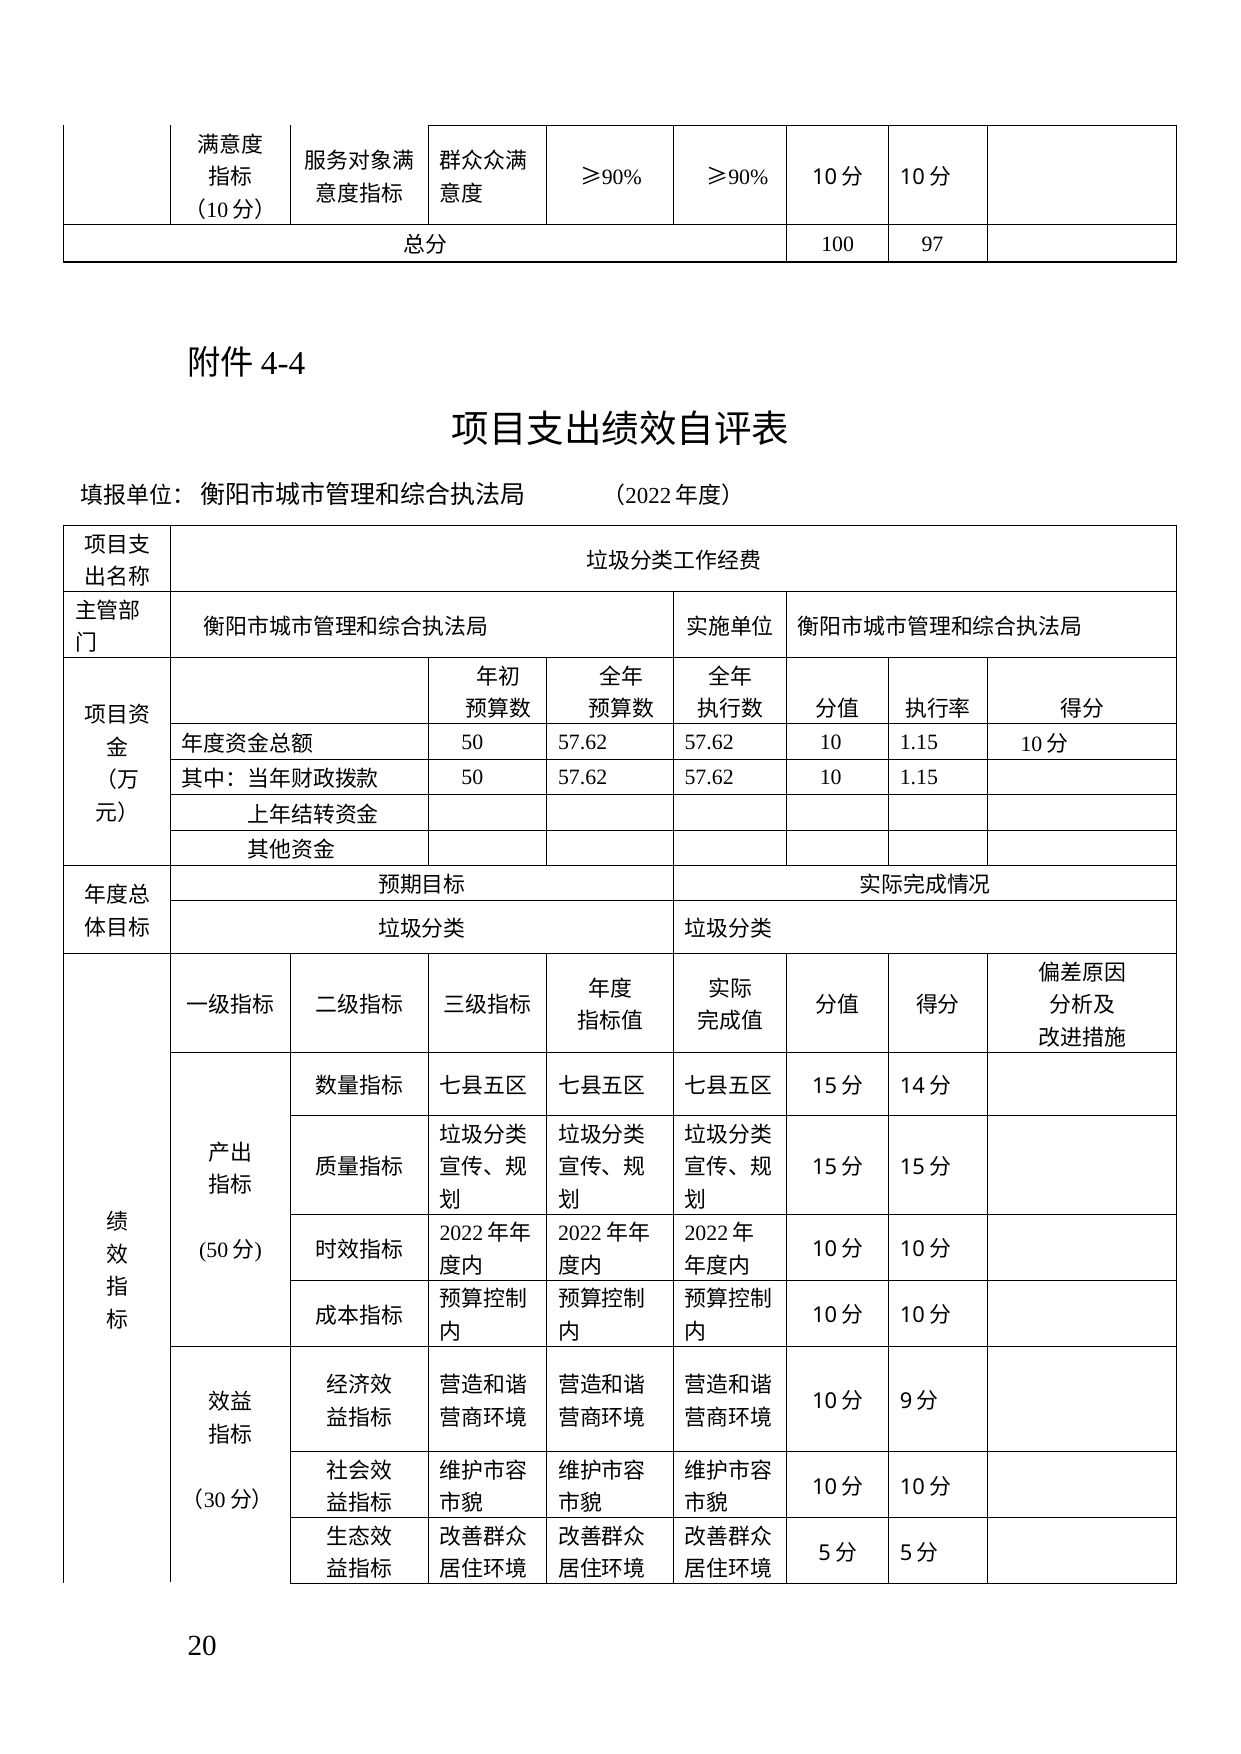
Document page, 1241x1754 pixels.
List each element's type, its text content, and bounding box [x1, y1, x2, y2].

table_cell 衡阳市城市管理和综合执法局 [787, 592, 1176, 657]
table_cell 10 [787, 724, 888, 759]
table_cell 七县五区 [429, 1053, 546, 1115]
table_cell 衡阳市城市管理和综合执法局 [171, 592, 673, 657]
table_cell 垃圾分类 [674, 901, 1176, 953]
table_cell 社会效 益指标 [291, 1452, 428, 1517]
table_cell 填报单位： 衡阳市城市管理和综合执法局 （2022年度） [64, 460, 1177, 525]
text 附件4-4 [187, 327, 1053, 392]
table_cell 三级指标 [429, 954, 546, 1052]
table_cell [674, 795, 786, 829]
table_cell [988, 1281, 1176, 1346]
table_cell 57.62 [674, 724, 786, 759]
table_cell [988, 1215, 1176, 1280]
table_cell 二级指标 [291, 954, 428, 1052]
table_cell 预算控制内 [547, 1281, 673, 1346]
table_cell 垃圾分类宣传、规划 [674, 1116, 786, 1214]
table_cell 得分 [988, 658, 1176, 723]
table_cell 5分 [889, 1518, 987, 1583]
table_cell 年度资金总额 [171, 724, 428, 759]
table_cell 效益 指标 （30分） [170, 1347, 290, 1583]
table_cell 97 [889, 225, 987, 261]
table_cell [988, 126, 1176, 224]
table_cell 57.62 [674, 760, 786, 794]
table_cell 营造和谐营商环境 [429, 1347, 546, 1451]
table_cell 七县五区 [674, 1053, 786, 1115]
table_cell 1.15 [889, 760, 987, 794]
table_cell 100 [787, 225, 888, 261]
table_cell 垃圾分类宣传、规划 [547, 1116, 673, 1214]
table_cell 全年 预算数 [547, 658, 673, 723]
table_cell [988, 1452, 1176, 1517]
table_cell 成本指标 [291, 1281, 428, 1346]
table_cell 1.15 [889, 724, 987, 759]
table_cell 产出 指标 (50分) [171, 1053, 290, 1346]
table_cell 上年结转资金 [171, 795, 428, 829]
table_cell 年度总 体目标 [64, 866, 170, 953]
table_cell 维护市容市貌 [547, 1452, 673, 1517]
table_cell 实施单位 [674, 592, 786, 657]
table_cell 七县五区 [547, 1053, 673, 1115]
table_cell 执行率 [889, 658, 987, 723]
table_cell 绩 效 指 标 [64, 954, 170, 1583]
table_cell 营造和谐营商环境 [547, 1347, 673, 1451]
table_cell 15分 [889, 1116, 987, 1214]
table_cell 垃圾分类工作经费 [171, 526, 1176, 591]
table_cell 时效指标 [291, 1215, 428, 1280]
table_cell 其中：当年财政拨款 [171, 760, 428, 794]
table_cell 维护市容市貌 [674, 1452, 786, 1517]
table_cell 经济效 益指标 [291, 1347, 428, 1451]
table_cell 一级指标 [171, 954, 290, 1052]
table_cell 改善群众居住环境 [547, 1518, 673, 1583]
table_cell 改善群众居住环境 [429, 1518, 546, 1583]
table_cell 14分 [889, 1053, 987, 1115]
table_cell 预算控制内 [429, 1281, 546, 1346]
table_cell [787, 795, 888, 829]
table_cell 50 [429, 760, 546, 794]
table_cell 57.62 [547, 724, 673, 759]
table_cell 生态效 益指标 [291, 1518, 428, 1583]
table_cell 2022年年度内 [429, 1215, 546, 1280]
table_cell 得分 [889, 954, 987, 1052]
table_cell 营造和谐营商环境 [674, 1347, 786, 1451]
table_cell 10分 [889, 1281, 987, 1346]
table_cell [988, 1347, 1176, 1451]
table_cell 预期目标 [171, 866, 673, 900]
table_cell 垃圾分类宣传、规划 [429, 1116, 546, 1214]
table_cell 10分 [787, 1452, 888, 1517]
table_cell 全年 执行数 [674, 658, 786, 723]
table_cell [988, 831, 1176, 865]
table_cell [988, 1518, 1176, 1583]
table_cell [988, 1116, 1176, 1214]
table_cell 分值 [787, 954, 888, 1052]
table_cell ≥90% [674, 126, 786, 224]
table_cell 年度 指标值 [547, 954, 673, 1052]
table_cell 质量指标 [291, 1116, 428, 1214]
table_cell 2022年年度内 [547, 1215, 673, 1280]
table_cell [988, 225, 1176, 261]
table_cell 垃圾分类 [171, 901, 673, 953]
table_cell 改善群众居住环境 [674, 1518, 786, 1583]
table_cell 2022年年度内 [674, 1215, 786, 1280]
table_cell 实际完成情况 [674, 866, 1176, 900]
table_cell 10分 [889, 1452, 987, 1517]
table_cell 满意度 指标 （10分） [171, 125, 290, 224]
table_cell 10分 [889, 1215, 987, 1280]
table_cell [547, 795, 673, 829]
table_cell 偏差原因 分析及 改进措施 [988, 954, 1176, 1052]
table_cell 10分 [787, 126, 888, 224]
table_cell 10分 [787, 1215, 888, 1280]
table_cell 10 [787, 760, 888, 794]
table_cell [674, 831, 786, 865]
table_cell 10分 [787, 1281, 888, 1346]
table_cell 主管部门 [64, 592, 170, 657]
table_cell 维护市容市貌 [429, 1452, 546, 1517]
table_cell 预算控制内 [674, 1281, 786, 1346]
table_cell 分值 [787, 658, 888, 723]
table_cell ≥90% [547, 126, 673, 224]
table_cell 其他资金 [171, 831, 428, 865]
table_cell 15分 [787, 1116, 888, 1214]
table_cell 50 [429, 724, 546, 759]
table_cell 年初 预算数 [429, 658, 546, 723]
table_header 项目支出绩效自评表 [64, 393, 1177, 460]
table_cell 10分 [889, 126, 987, 224]
table_cell 5分 [787, 1518, 888, 1583]
table_cell [787, 831, 888, 865]
table_cell 10分 [787, 1347, 888, 1451]
table_cell 项目支 出名称 [64, 526, 170, 591]
table_cell 项目资金 （万元） [64, 658, 170, 865]
table_cell [429, 795, 546, 829]
table_cell [889, 831, 987, 865]
table_cell [171, 658, 428, 723]
table_cell [889, 795, 987, 829]
table_cell 10分 [988, 724, 1176, 759]
table_cell 9分 [889, 1347, 987, 1451]
table_cell [429, 831, 546, 865]
table_cell 15分 [787, 1053, 888, 1115]
table_cell 数量指标 [291, 1053, 428, 1115]
table_cell [988, 760, 1176, 794]
table_cell 群众众满意度 [429, 126, 546, 224]
table_cell [988, 795, 1176, 829]
table_cell 实际 完成值 [674, 954, 786, 1052]
table_cell [547, 831, 673, 865]
table_cell 总分 [64, 225, 786, 261]
table_cell [988, 1053, 1176, 1115]
table_cell 服务对象满意度指标 [291, 125, 428, 224]
table_cell 57.62 [547, 760, 673, 794]
